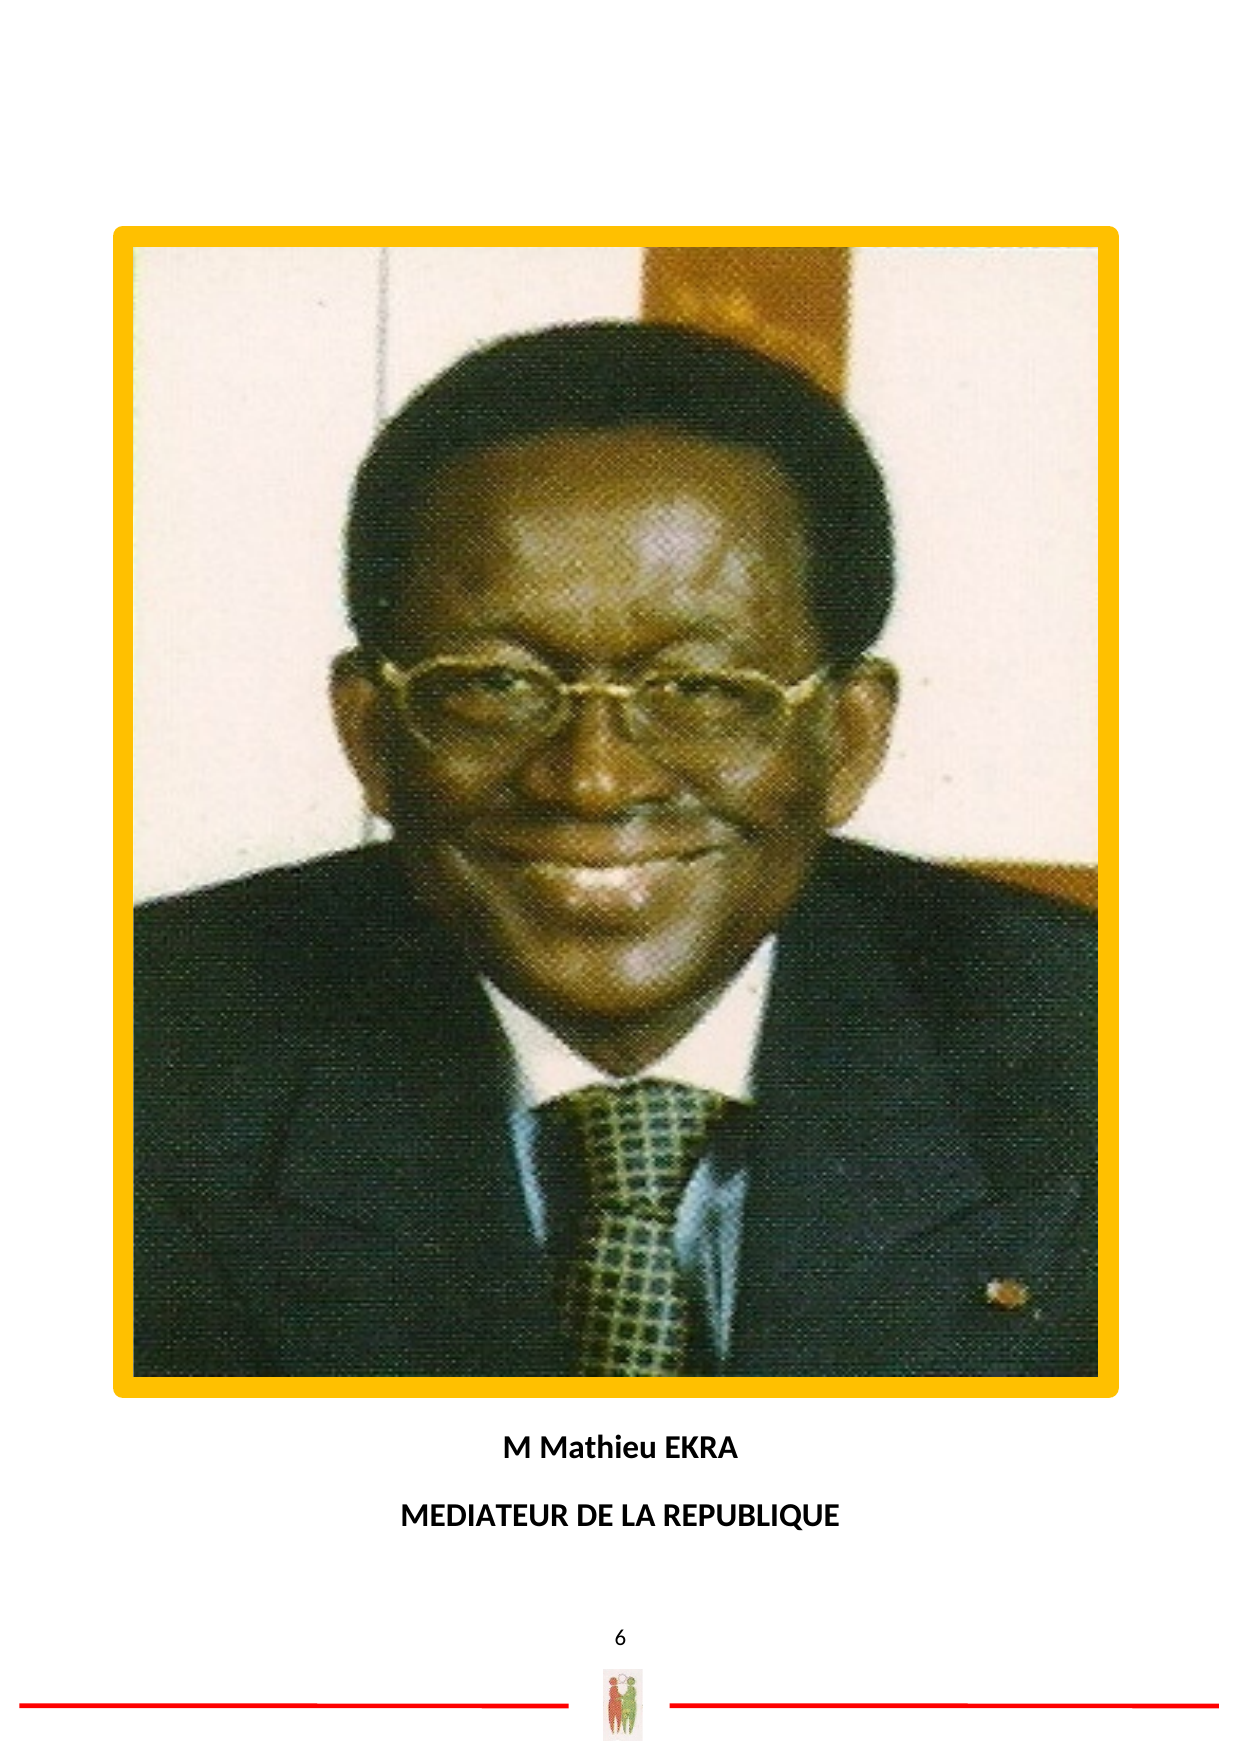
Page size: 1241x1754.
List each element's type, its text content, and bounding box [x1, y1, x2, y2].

text M Mathieu EKRA [112, 1426, 1128, 1467]
picture [603, 1669, 643, 1741]
text MEDIATEUR DE LA REPUBLIQUE [112, 1494, 1128, 1534]
picture [133, 247, 1098, 1377]
